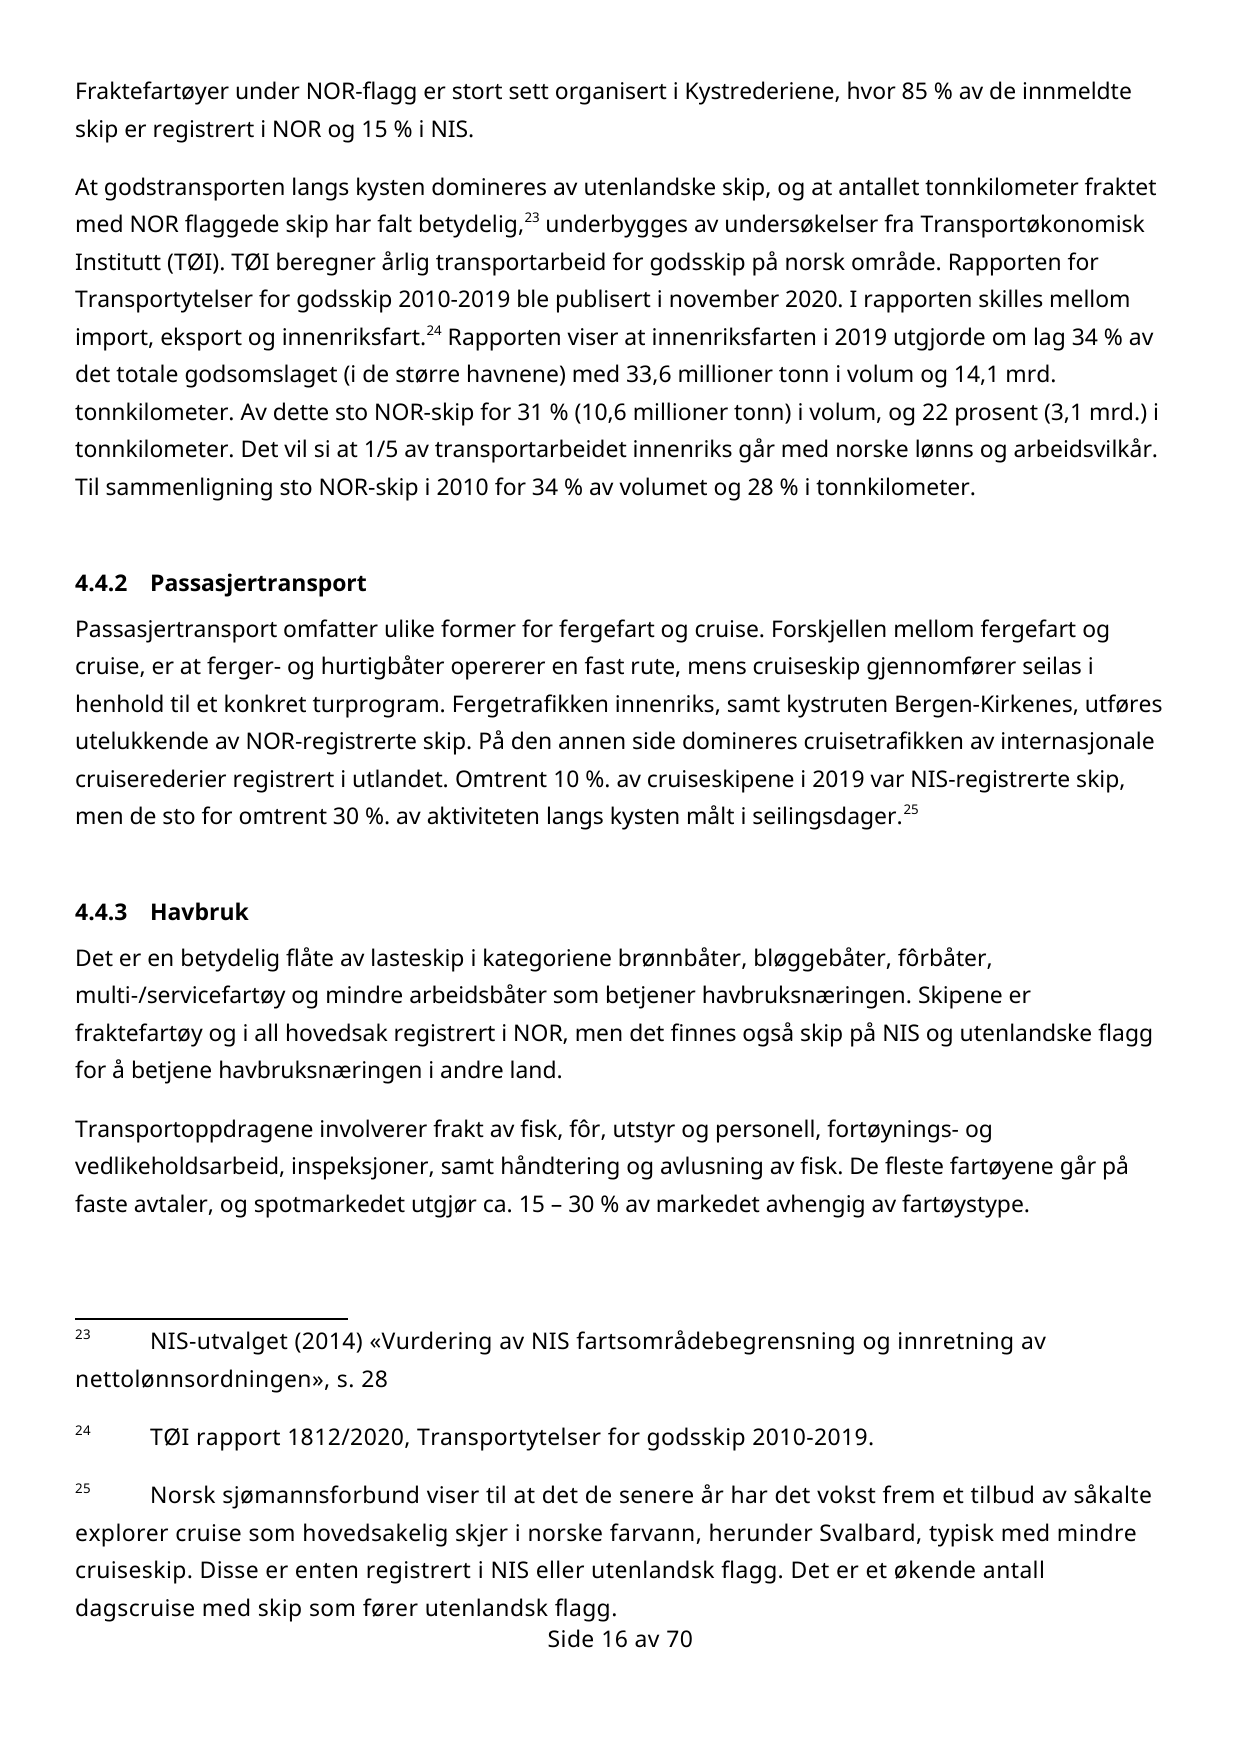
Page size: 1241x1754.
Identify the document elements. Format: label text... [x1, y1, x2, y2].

subtitle Passasjertransport [75, 567, 1165, 598]
text At godstransporten langs kysten domineres av utenlandske skip, og at antallet tonnkilometer fraktet med NOR flaggede skip har falt betydelig, underbygges av undersøkelser fra Transportøkonomisk Institutt (TØI). TØI beregner årlig transportarbeid for godsskip på norsk område. Rapporten for Transportytelser for godsskip 2010-2019 ble publisert i november 2020. I rapporten skilles mellom import, eksport og innenriksfart. Rapporten viser at innenriksfarten i 2019 utgjorde om lag 34 % av det totale godsomslaget (i de større havnene) med 33,6 millioner tonn i volum og 14,1 mrd. tonnkilometer. Av dette sto NOR-skip for 31 % (10,6 millioner tonn) i volum, og 22 prosent (3,1 mrd.) i tonnkilometer. Det vil si at 1/5 av transportarbeidet innenriks går med norske lønns og arbeidsvilkår. Til sammenligning sto NOR-skip i 2010 for 34 % av volumet og 28 % i tonnkilometer. [75, 171, 1165, 502]
text Passasjertransport omfatter ulike former for fergefart og cruise. Forskjellen mellom fergefart og cruise, er at ferger- og hurtigbåter opererer en fast rute, mens cruiseskip gjennomfører seilas i henhold til et konkret turprogram. Fergetrafikken innenriks, samt kystruten Bergen-Kirkenes, utføres utelukkende av NOR-registrerte skip. På den annen side domineres cruisetrafikken av internasjonale cruiserederier registrert i utlandet. Omtrent 10 %. av cruiseskipene i 2019 var NIS-registrerte skip, men de sto for omtrent 30 %. av aktiviteten langs kysten målt i seilingsdager. [75, 612, 1165, 831]
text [75, 75, 1165, 144]
subtitle Havbruk [75, 896, 1165, 927]
text Det er en betydelig flåte av lasteskip i kategoriene brønnbåter, bløggebåter, fôrbåter, multi-/servicefartøy og mindre arbeidsbåter som betjener havbruksnæringen. Skipene er fraktefartøy og i all hovedsak registrert i NOR, men det finnes også skip på NIS og utenlandske flagg for å betjene havbruksnæringen i andre land. [75, 942, 1165, 1085]
text Transportoppdragene involverer frakt av fisk, fôr, utstyr og personell, fortøynings- og vedlikeholdsarbeid, inspeksjoner, samt håndtering og avlusning av fisk. De fleste fartøyene går på faste avtaler, og spotmarkedet utgjør ca. 15 – 30 % av markedet avhengig av fartøystype. [75, 1112, 1165, 1219]
